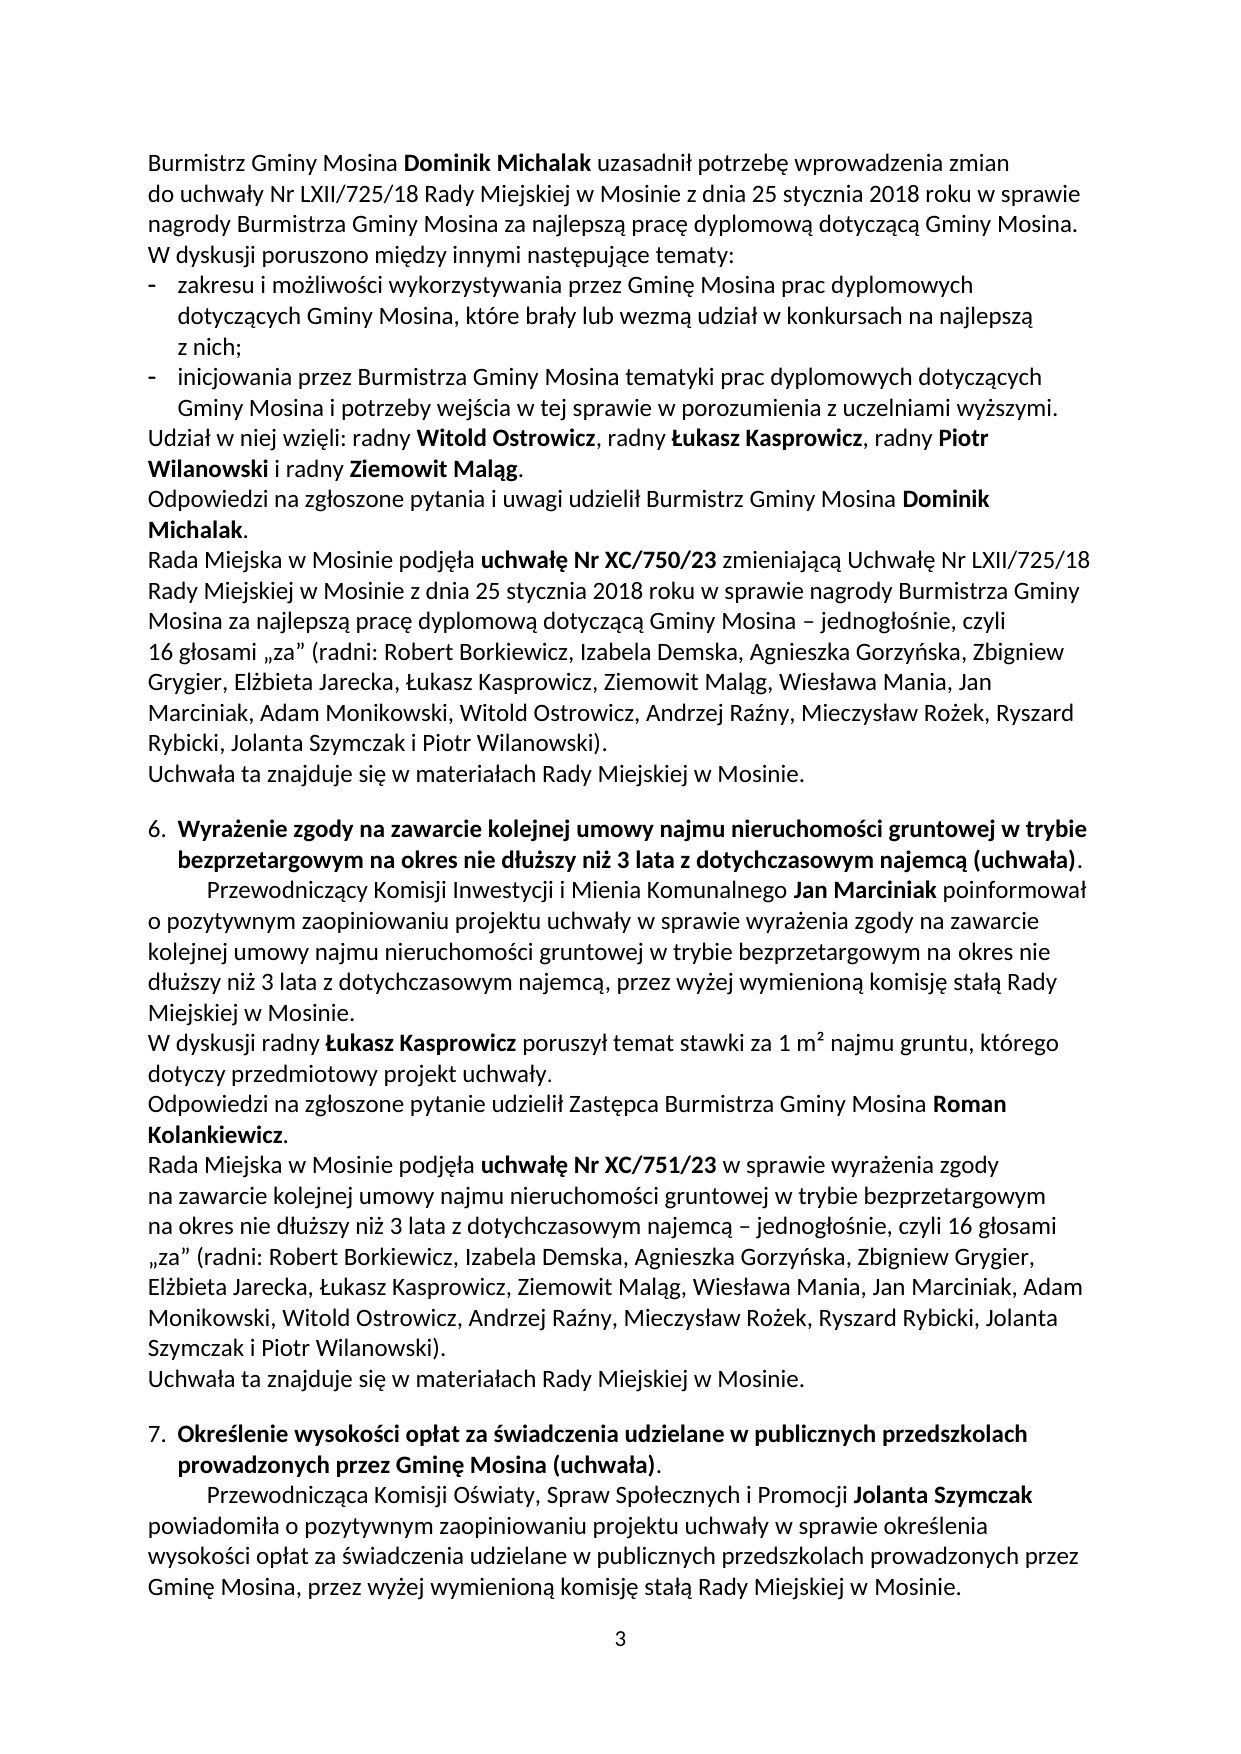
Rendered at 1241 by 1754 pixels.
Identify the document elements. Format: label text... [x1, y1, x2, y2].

text W dyskusji poruszono między innymi następujące tematy: [148, 239, 1093, 270]
text Uchwała ta znajduje się w materiałach Rady Miejskiej w Mosinie. [148, 758, 1093, 788]
text Przewodnicząca Komisji Oświaty, Spraw Społecznych i Promocji Jolanta Szymczak powiadomiła o pozytywnym zaopiniowaniu projektu uchwały w sprawie określenia wysokości opłat za świadczenia udzielane w publicznych przedszkolach prowadzonych przez Gminę Mosina, przez wyżej wymienioną komisję stałą Rady Miejskiej w Mosinie. [148, 1479, 1093, 1602]
text Uchwała ta znajduje się w materiałach Rady Miejskiej w Mosinie. [148, 1363, 1093, 1393]
text Rada Miejska w Mosinie podjęła uchwałę Nr XC/751/23 w sprawie wyrażenia zgody na zawarcie kolejnej umowy najmu nieruchomości gruntowej w trybie bezprzetargowym na okres nie dłuższy niż 3 lata z dotychczasowym najemcą – jednogłośnie, czyli 16 głosami „za” (radni: Robert Borkiewicz, Izabela Demska, Agnieszka Gorzyńska, Zbigniew Grygier, Elżbieta Jarecka, Łukasz Kasprowicz, Ziemowit Maląg, Wiesława Mania, Jan Marciniak, Adam Monikowski, Witold Ostrowicz, Andrzej Raźny, Mieczysław Rożek, Ryszard Rybicki, Jolanta Szymczak i Piotr Wilanowski). [148, 1149, 1093, 1363]
list Określenie wysokości opłat za świadczenia udzielane w publicznych przedszkolach prowadzonych przez Gminę Mosina (uchwała). [148, 1418, 1093, 1479]
text W dyskusji radny Łukasz Kasprowicz poruszył temat stawki za 1 m² najmu gruntu, którego dotyczy przedmiotowy projekt uchwały. [148, 1027, 1093, 1088]
text Udział w niej wzięli: radny Witold Ostrowicz, radny Łukasz Kasprowicz, radny Piotr Wilanowski i radny Ziemowit Maląg. [148, 422, 1093, 483]
text Odpowiedzi na zgłoszone pytanie udzielił Zastępca Burmistrza Gminy Mosina Roman Kolankiewicz. [148, 1088, 1093, 1149]
list zakresu i możliwości wykorzystywania przez Gminę Mosina prac dyplomowych dotyczących Gminy Mosina, które brały lub wezmą udział w konkursach na najlepszą z nich; [148, 270, 1093, 361]
list Wyrażenie zgody na zawarcie kolejnej umowy najmu nieruchomości gruntowej w trybie bezprzetargowym na okres nie dłuższy niż 3 lata z dotychczasowym najemcą (uchwała). [148, 813, 1093, 874]
text Przewodniczący Komisji Inwestycji i Mienia Komunalnego Jan Marciniak poinformował o pozytywnym zaopiniowaniu projektu uchwały w sprawie wyrażenia zgody na zawarcie kolejnej umowy najmu nieruchomości gruntowej w trybie bezprzetargowym na okres nie dłuższy niż 3 lata z dotychczasowym najemcą, przez wyżej wymienioną komisję stałą Rady Miejskiej w Mosinie. [148, 874, 1093, 1027]
text Odpowiedzi na zgłoszone pytania i uwagi udzielił Burmistrz Gminy Mosina Dominik Michalak. [148, 483, 1093, 544]
text Rada Miejska w Mosinie podjęła uchwałę Nr XC/750/23 zmieniającą Uchwałę Nr LXII/725/18 Rady Miejskiej w Mosinie z dnia 25 stycznia 2018 roku w sprawie nagrody Burmistrza Gminy Mosina za najlepszą pracę dyplomową dotyczącą Gminy Mosina – jednogłośnie, czyli 16 głosami „za” (radni: Robert Borkiewicz, Izabela Demska, Agnieszka Gorzyńska, Zbigniew Grygier, Elżbieta Jarecka, Łukasz Kasprowicz, Ziemowit Maląg, Wiesława Mania, Jan Marciniak, Adam Monikowski, Witold Ostrowicz, Andrzej Raźny, Mieczysław Rożek, Ryszard Rybicki, Jolanta Szymczak i Piotr Wilanowski). [148, 544, 1093, 758]
text Burmistrz Gminy Mosina Dominik Michalak uzasadnił potrzebę wprowadzenia zmian do uchwały Nr LXII/725/18 Rady Miejskiej w Mosinie z dnia 25 stycznia 2018 roku w sprawie nagrody Burmistrza Gminy Mosina za najlepszą pracę dyplomową dotyczącą Gminy Mosina. [148, 148, 1093, 239]
list inicjowania przez Burmistrza Gminy Mosina tematyki prac dyplomowych dotyczących Gminy Mosina i potrzeby wejścia w tej sprawie w porozumienia z uczelniami wyższymi. [148, 361, 1093, 422]
